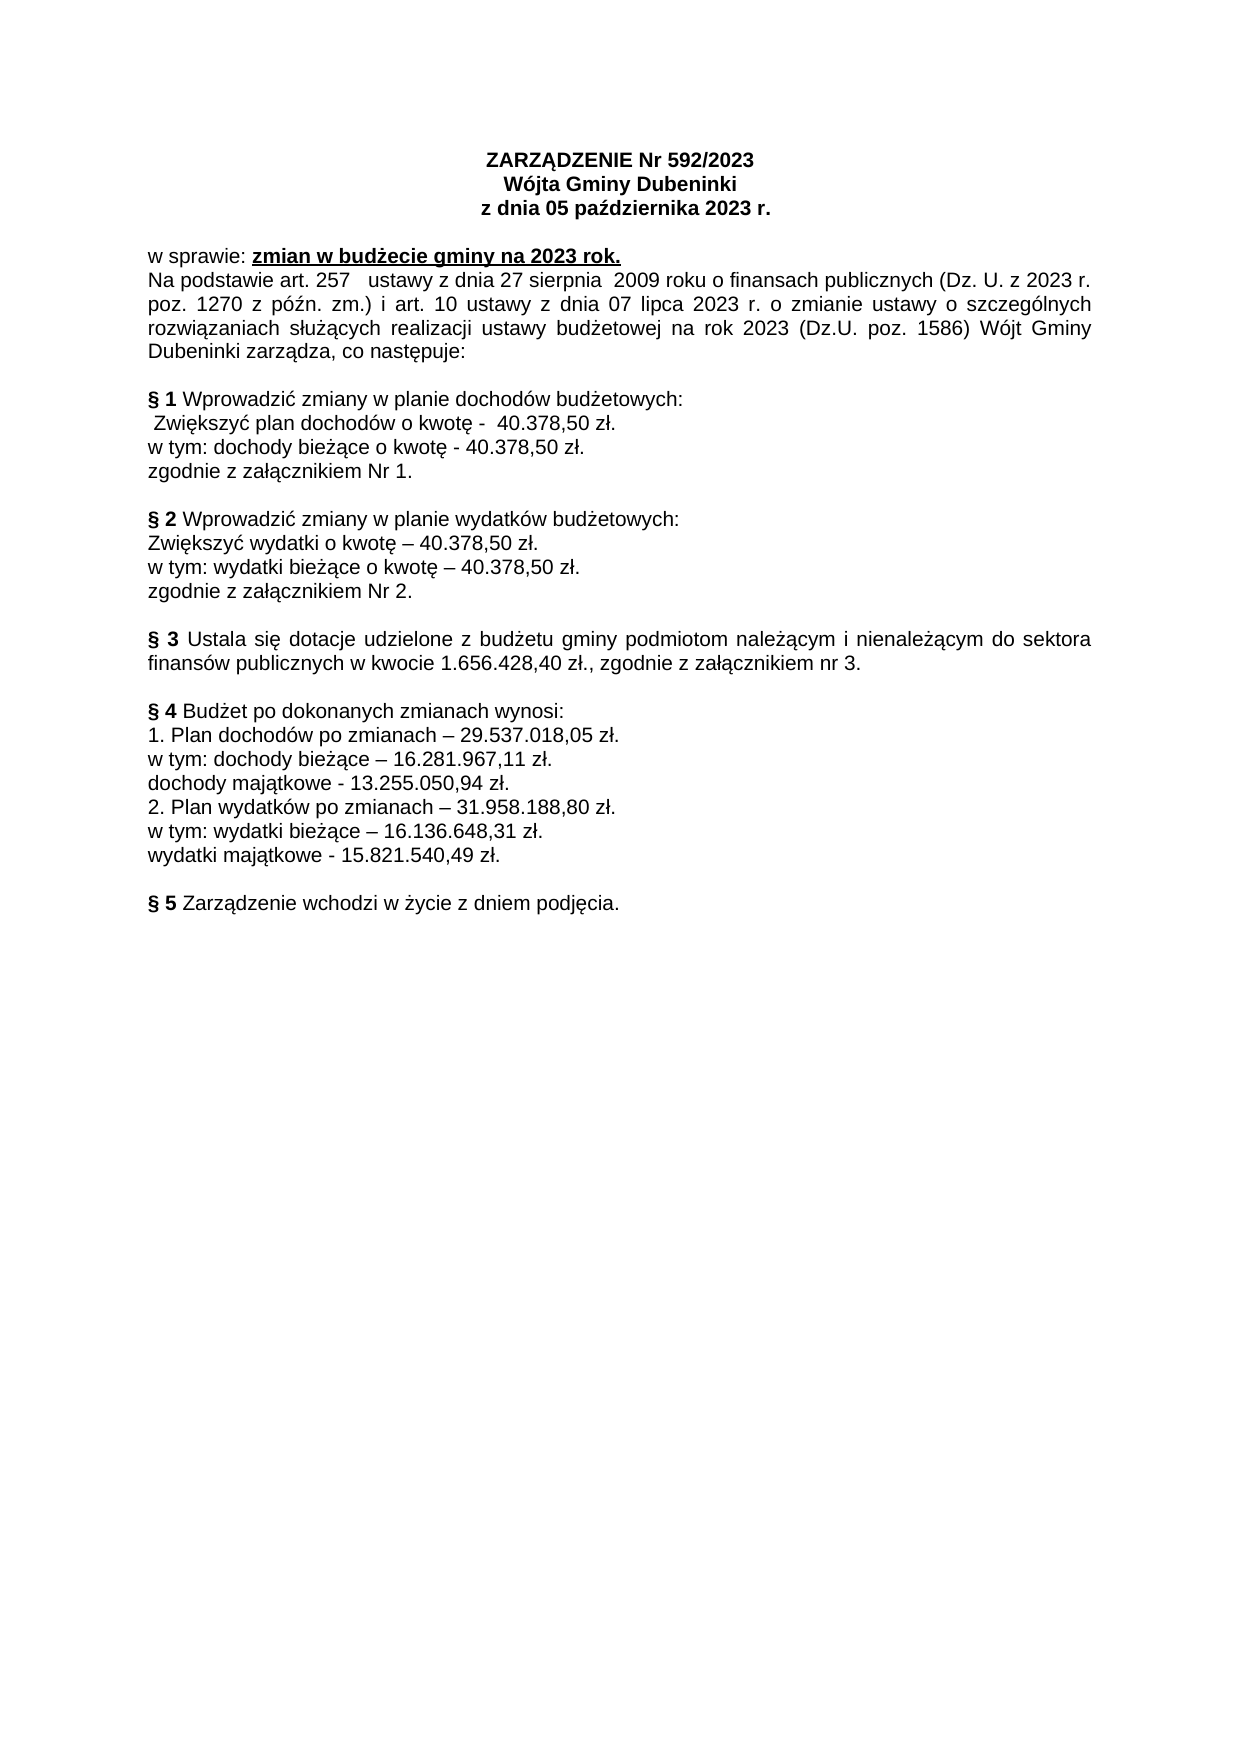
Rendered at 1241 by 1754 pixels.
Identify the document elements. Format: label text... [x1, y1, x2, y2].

text Wójta Gminy Dubeninki [148, 172, 1093, 196]
text wydatki majątkowe - 15.821.540,49 zł. [148, 842, 1093, 866]
text § 4 Budżet po dokonanych zmianach wynosi: [148, 699, 1093, 723]
text § 2 Wprowadzić zmiany w planie wydatków budżetowych: [148, 507, 1093, 531]
text § 1 Wprowadzić zmiany w planie dochodów budżetowych: [148, 387, 1093, 411]
text w tym: dochody bieżące – 16.281.967,11 zł. [148, 747, 1093, 771]
text zgodnie z załącznikiem Nr 1. [148, 459, 1093, 483]
text § 3 Ustala się dotacje udzielone z budżetu gminy podmiotom należącym i nienależącym do sektora finansów publicznych w kwocie 1.656.428,40 zł., zgodnie z załącznikiem nr 3. [148, 627, 1093, 675]
text 1. Plan dochodów po zmianach – 29.537.018,05 zł. [148, 723, 1093, 747]
text 2. Plan wydatków po zmianach – 31.958.188,80 zł. [148, 794, 1093, 818]
text w tym: dochody bieżące o kwotę - 40.378,50 zł. [148, 435, 1093, 459]
text Na podstawie art. 257 ustawy z dnia 27 sierpnia 2009 roku o finansach publicznych (Dz. U. z 2023 r. poz. 1270 z późn. zm.) i art. 10 ustawy z dnia 07 lipca 2023 r. o zmianie ustawy o szczególnych rozwiązaniach służących realizacji ustawy budżetowej na rok 2023 (Dz.U. poz. 1586) Wójt Gminy Dubeninki zarządza, co następuje: [148, 267, 1093, 363]
text dochody majątkowe - 13.255.050,94 zł. [148, 771, 1093, 794]
text ZARZĄDZENIE Nr 592/2023 [148, 148, 1093, 172]
text w tym: wydatki bieżące o kwotę – 40.378,50 zł. [148, 555, 1093, 579]
text w sprawie: zmian w budżecie gminy na 2023 rok. [148, 243, 1093, 267]
text z dnia 05 października 2023 r. [148, 196, 1093, 219]
text w tym: wydatki bieżące – 16.136.648,31 zł. [148, 818, 1093, 842]
text § 5 Zarządzenie wchodzi w życie z dniem podjęcia. [148, 890, 1093, 914]
text Zwiększyć plan dochodów o kwotę - 40.378,50 zł. [148, 411, 1093, 435]
text Zwiększyć wydatki o kwotę – 40.378,50 zł. [148, 531, 1093, 555]
text zgodnie z załącznikiem Nr 2. [148, 579, 1093, 603]
